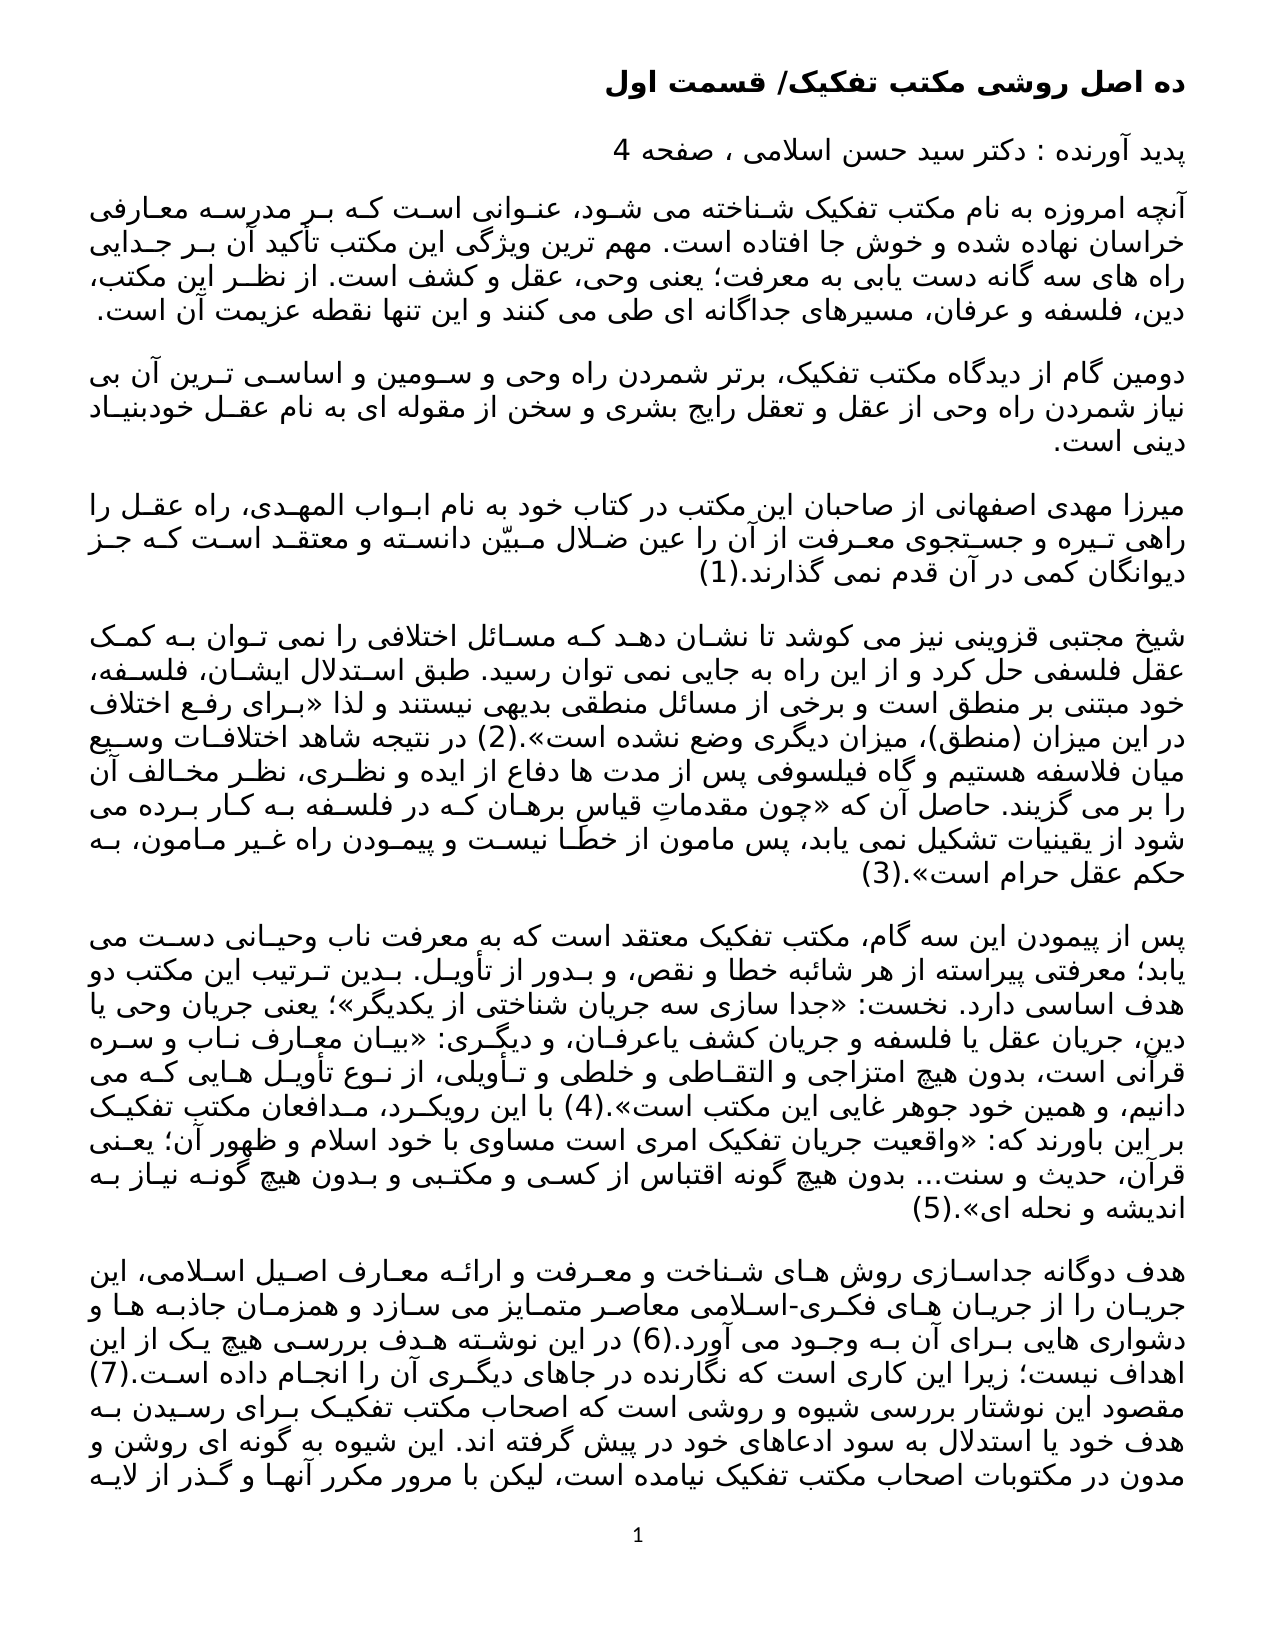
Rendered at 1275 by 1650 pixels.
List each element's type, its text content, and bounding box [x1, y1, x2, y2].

text ده اصل روشی مکتب تفکیک/ قسمت اول [89, 65, 1186, 99]
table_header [89, 192, 1186, 1492]
text پدید آورنده : دکتر سید حسن اسلامی ، صفحه 4 [89, 99, 1186, 167]
